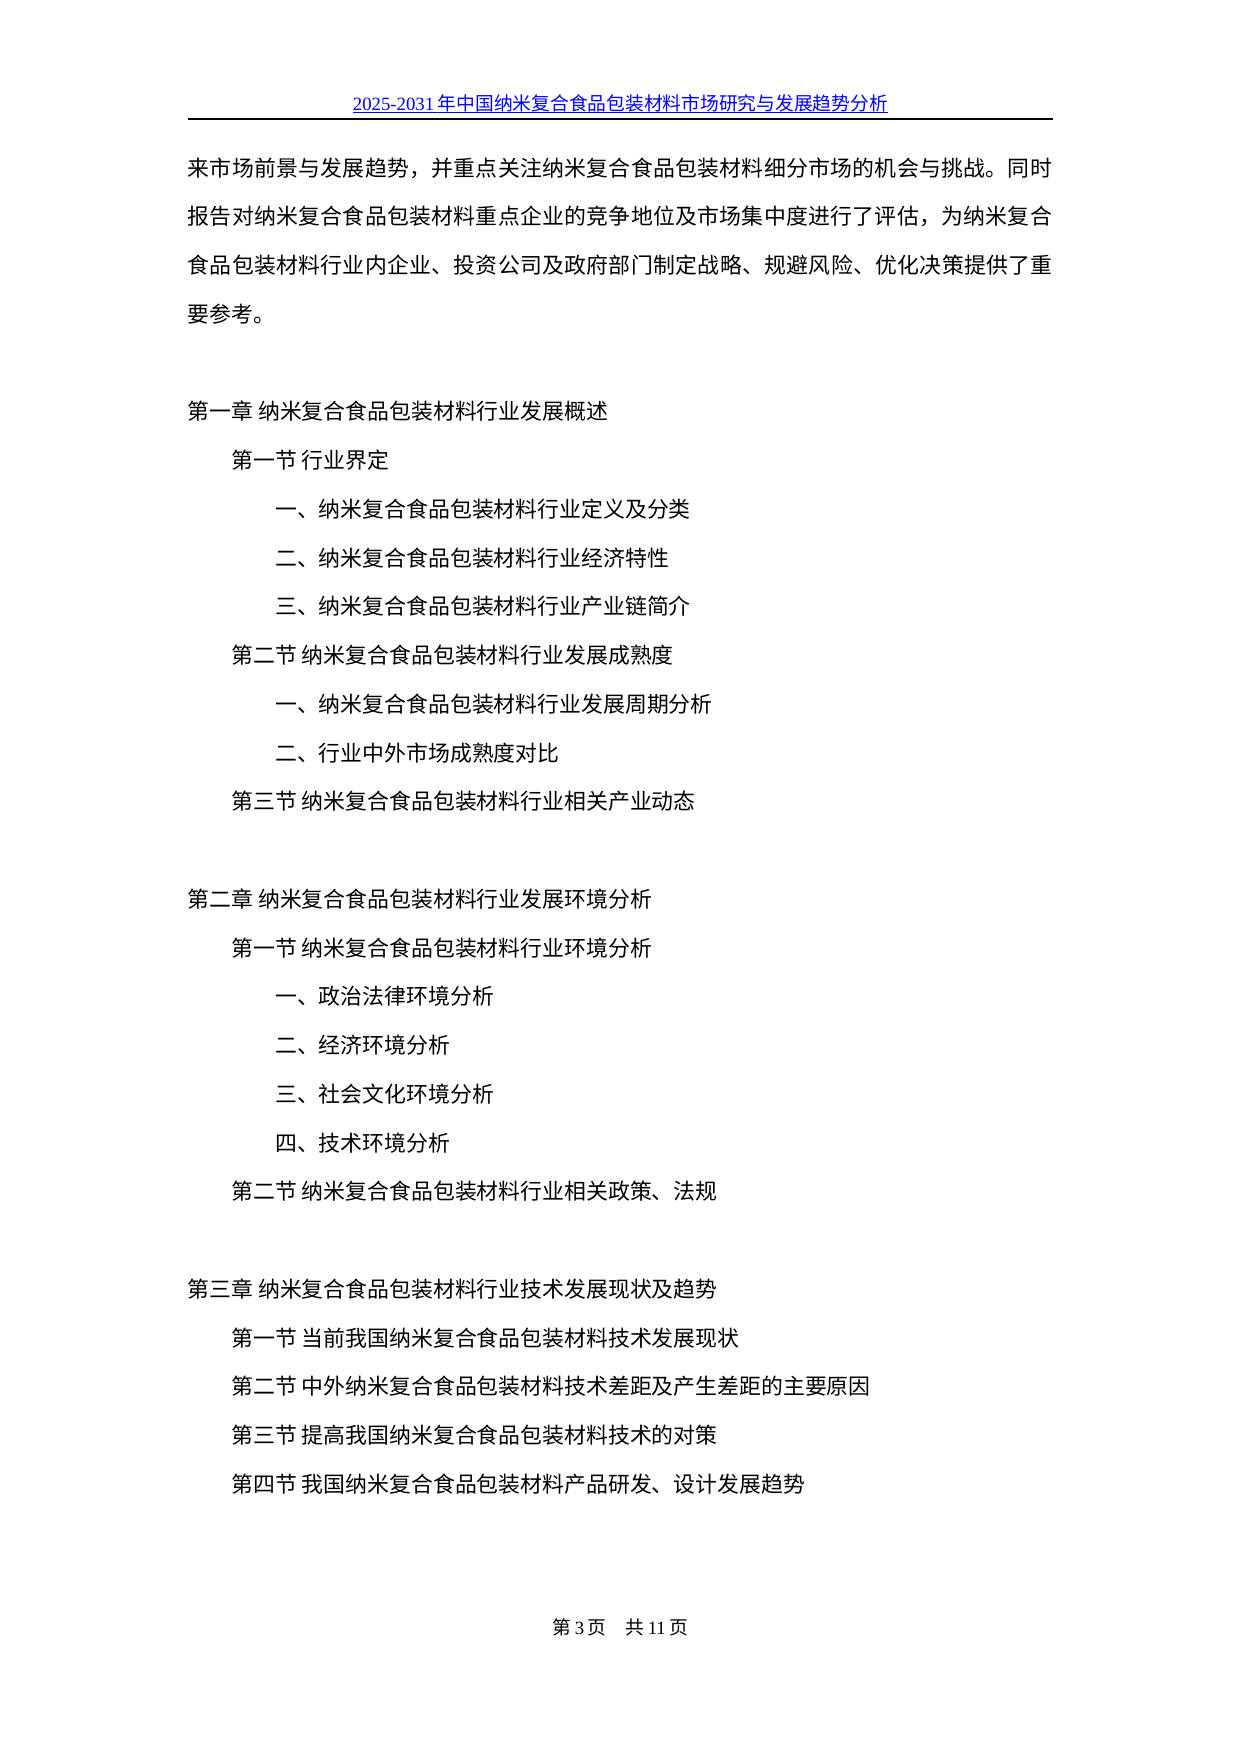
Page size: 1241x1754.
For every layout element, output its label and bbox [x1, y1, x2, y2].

text [187, 150, 1053, 1499]
